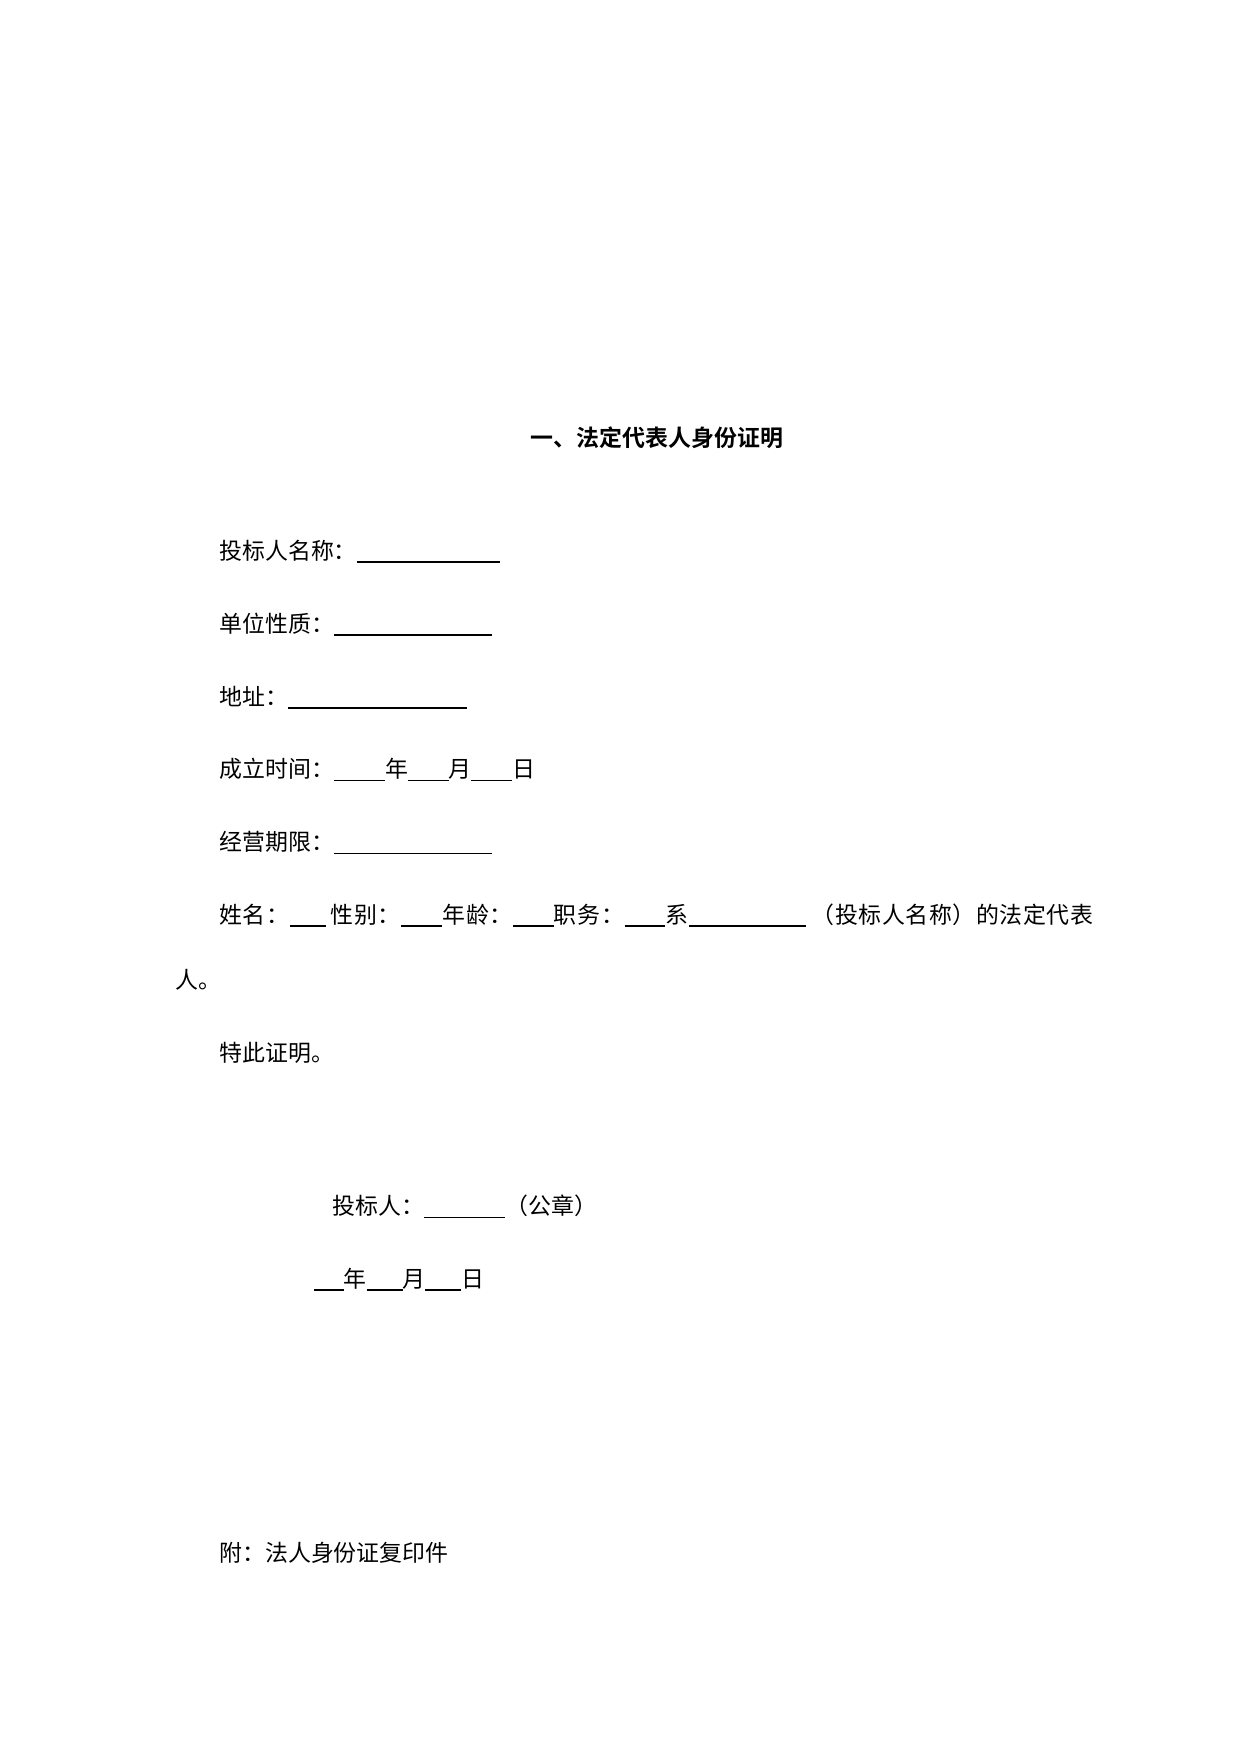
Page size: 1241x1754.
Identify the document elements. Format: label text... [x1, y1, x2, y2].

text 一、法定代表人身份证明 [175, 404, 1094, 469]
text 地址： [175, 663, 1094, 728]
text 投标人名称： [175, 517, 1094, 582]
text 姓名： 性别： 年龄： 职务： 系 （投标人名称）的法定代表人。 [175, 881, 1094, 1011]
text 单位性质： [175, 590, 1094, 655]
text 特此证明。 [175, 1019, 1094, 1084]
text 经营期限： [175, 808, 1094, 873]
text 附：法人身份证复印件 [175, 1519, 1094, 1584]
text 年 月 日 [175, 1245, 1094, 1310]
text 投标人： （公章） [175, 1172, 1094, 1237]
text 成立时间： 年 月 日 [175, 735, 1094, 800]
